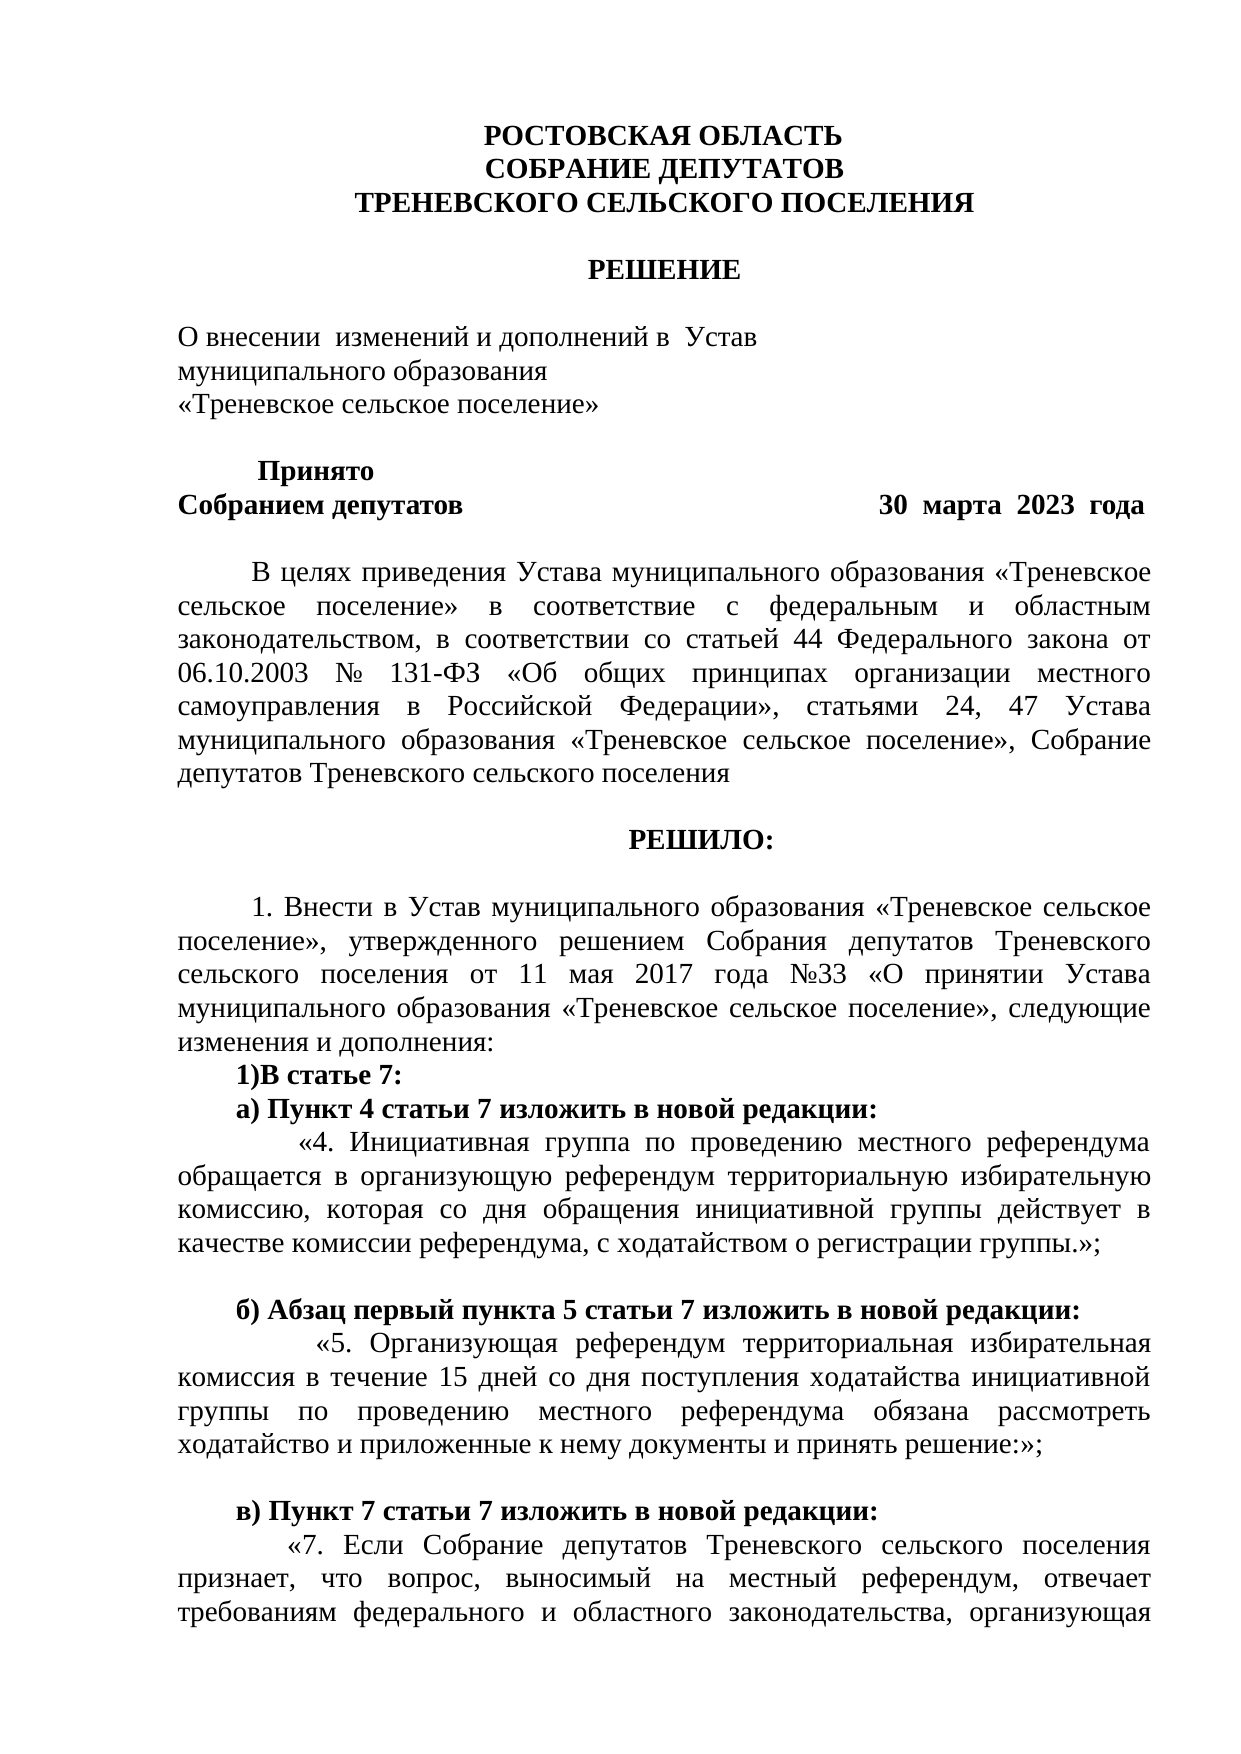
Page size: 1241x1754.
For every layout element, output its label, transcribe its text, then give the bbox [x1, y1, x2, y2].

text РОСТОВСКАЯ ОБЛАСТЬ [177, 118, 1152, 152]
text муниципального образования [177, 353, 1160, 386]
text О внесении изменений и дополнений в Устав [177, 319, 1160, 353]
text 1. Внести в Устав муниципального образования «Треневское сельское поселение», утвержденного решением Собрания депутатов Треневского сельского поселения от 11 мая 2017 года №33 «О принятии Устава муниципального образования «Треневское сельское поселение», следующие изменения и дополнения: [177, 889, 1152, 1057]
text б) Абзац первый пункта 5 статьи 7 изложить в новой редакции: [177, 1292, 1152, 1326]
text РЕШЕНИЕ [177, 252, 1152, 286]
text ТРЕНЕВСКОГО СЕЛЬСКОГО ПОСЕЛЕНИЯ [177, 185, 1152, 219]
text СОБРАНИЕ ДЕПУТАТОВ [177, 152, 1152, 185]
text РЕШИЛО: [177, 822, 1152, 856]
text Собранием депутатов 30 марта 2023 года [177, 487, 1152, 521]
text В целях приведения Устава муниципального образования «Треневское сельское поселение» в соответствие с федеральным и областным законодательством, в соответствии со статьей 44 Федерального закона от 06.10.2003 № 131-ФЗ «Об общих принципах организации местного самоуправления в Российской Федерации», статьями 24, 47 Устава муниципального образования «Треневское сельское поселение», Собрание депутатов Треневского сельского поселения [177, 554, 1152, 789]
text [177, 1527, 1152, 1627]
text а) Пункт 4 статьи 7 изложить в новой редакции: [177, 1091, 1152, 1124]
text «4. Инициативная группа по проведению местного референдума обращается в организующую референдум территориальную избирательную комиссию, которая со дня обращения инициативной группы действует в качестве комиссии референдума, с ходатайством о регистрации группы.»; [177, 1124, 1152, 1258]
text 1)В статье 7: [177, 1057, 1152, 1091]
text Принято [177, 453, 1152, 487]
text «5. Организующая референдум территориальная избирательная комиссия в течение 15 дней со дня поступления ходатайства инициативной группы по проведению местного референдума обязана рассмотреть ходатайство и приложенные к нему документы и принять решение:»; [177, 1326, 1152, 1460]
text в) Пункт 7 статьи 7 изложить в новой редакции: [177, 1493, 1152, 1527]
text «Треневское сельское поселение» [177, 386, 1160, 420]
